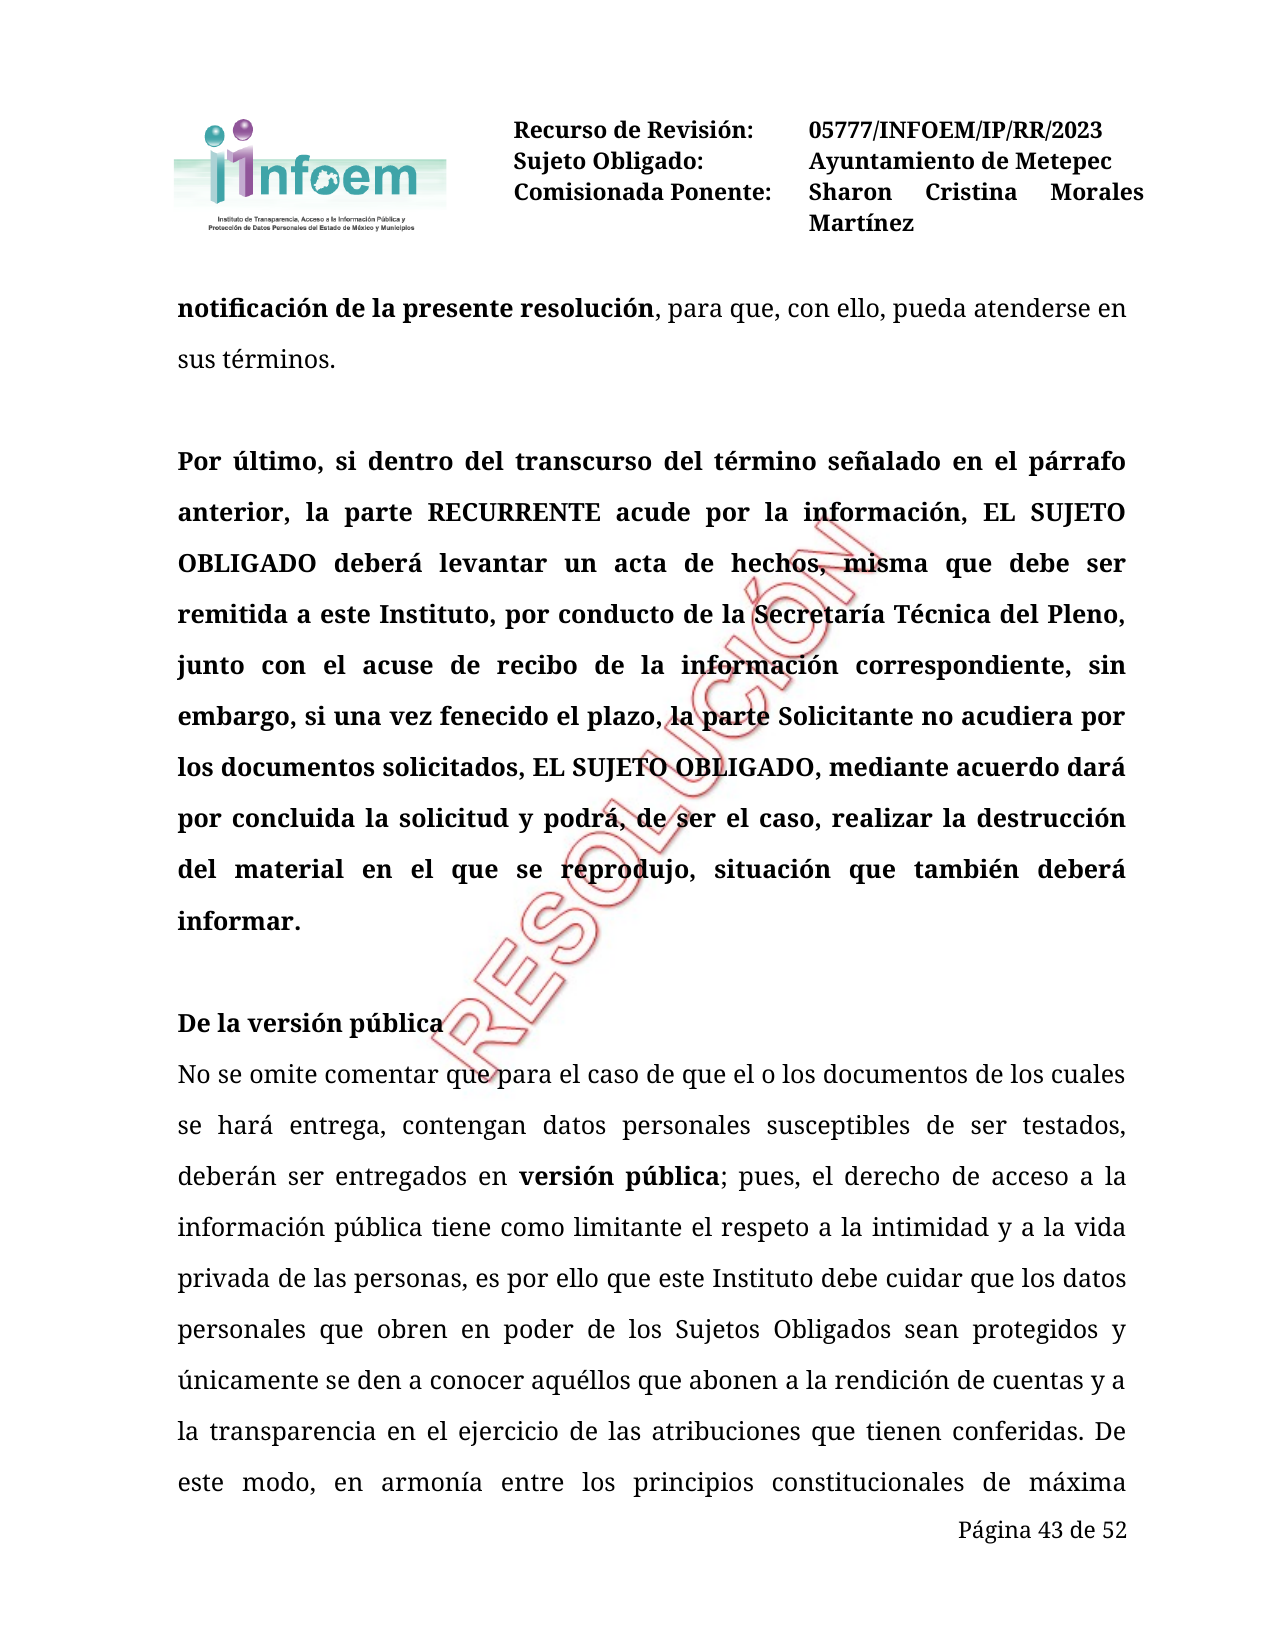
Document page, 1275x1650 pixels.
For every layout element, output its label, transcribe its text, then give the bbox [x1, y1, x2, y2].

text Por último, si dentro del transcurso del término señalado en el párrafo anterior, la parte RECURRENTE acude por la información, EL SUJETO OBLIGADO deberá levantar un acta de hechos, misma que debe ser remitida a este Instituto, por conducto de la Secretaría Técnica del Pleno, junto con el acuse de recibo de la información correspondiente, sin embargo, si una vez fenecido el plazo, la parte Solicitante no acudiera por los documentos solicitados, EL SUJETO OBLIGADO, mediante acuerdo dará por concluida la solicitud y podrá, de ser el caso, realizar la destrucción del material en el que se reprodujo, situación que también deberá informar. [177, 444, 1127, 937]
picture [89, 98, 1215, 1599]
text De la versión pública [177, 1005, 1127, 1039]
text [177, 291, 1127, 376]
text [177, 1056, 1127, 1499]
